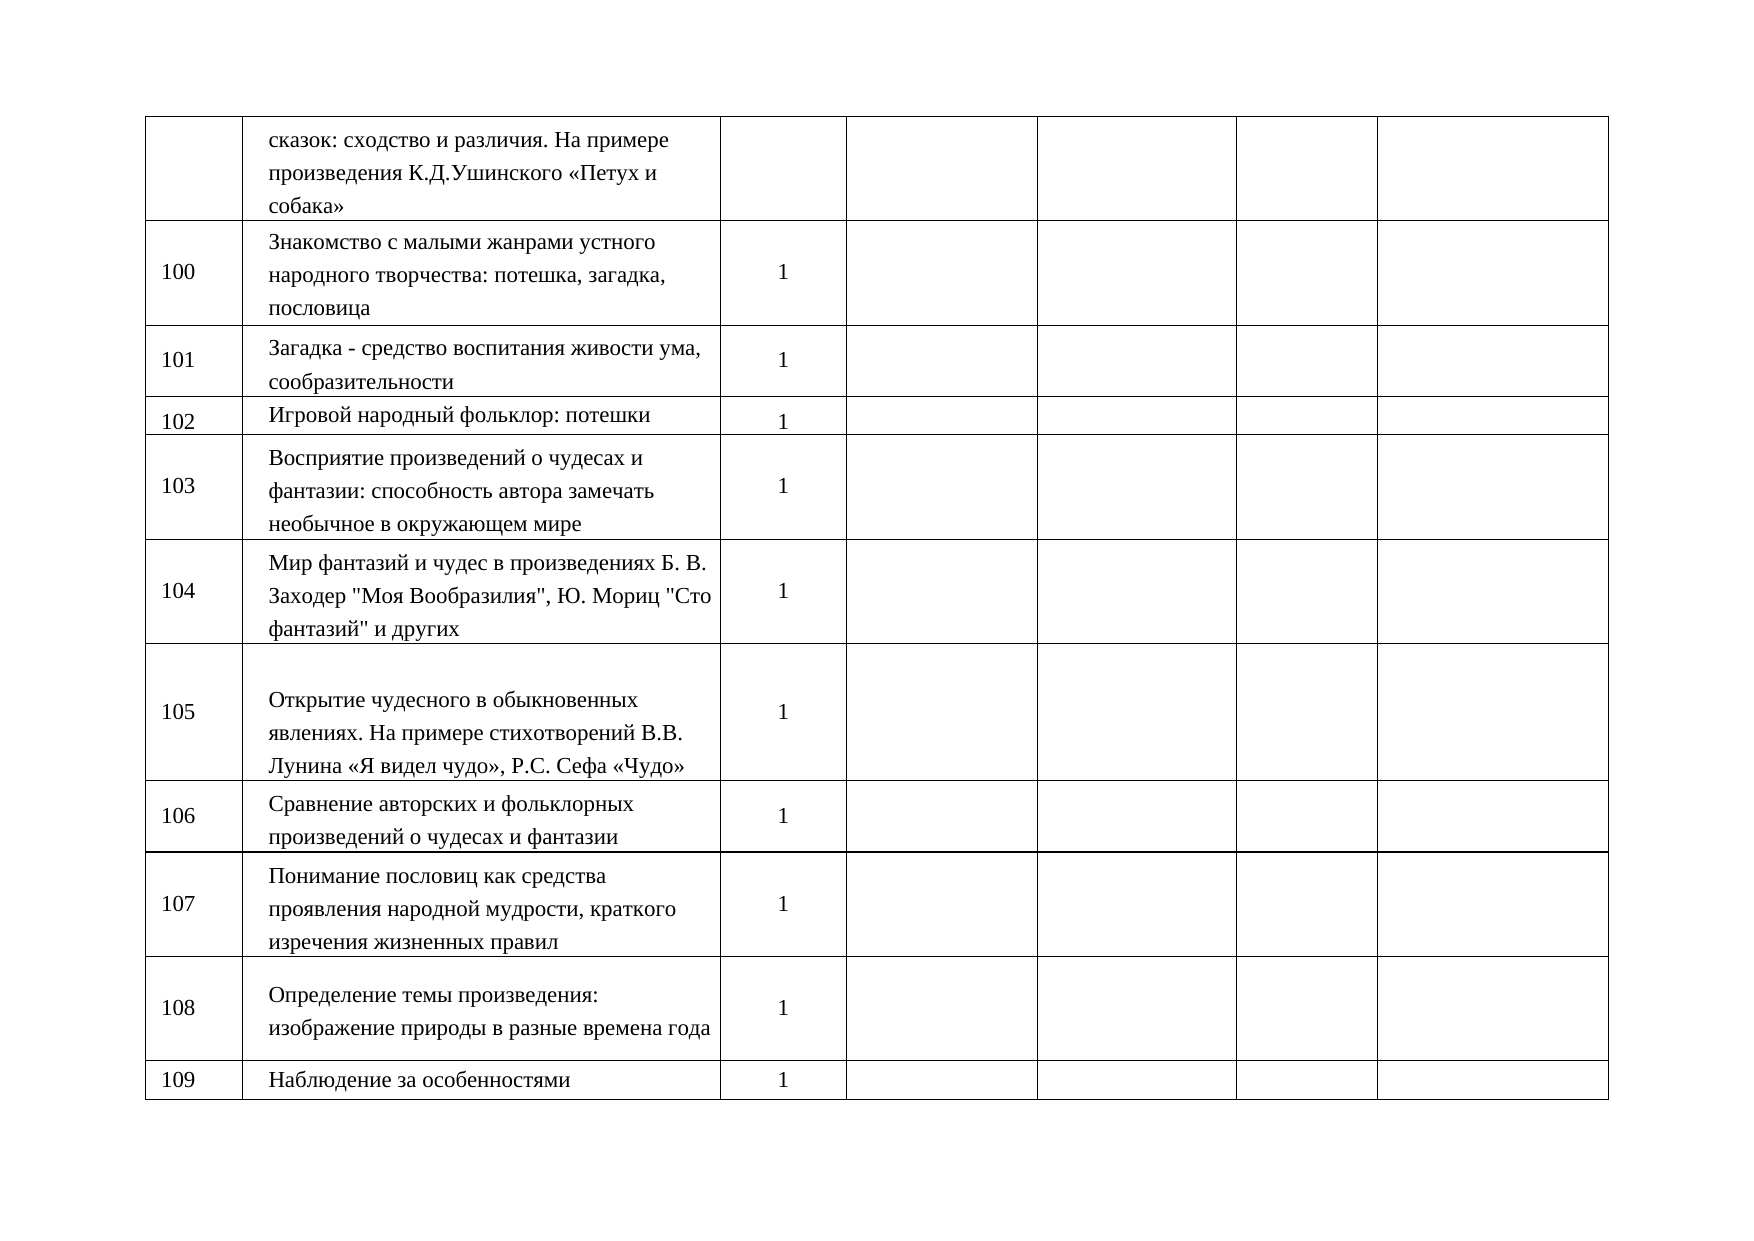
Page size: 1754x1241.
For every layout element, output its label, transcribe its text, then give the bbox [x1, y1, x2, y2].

table_cell [1378, 221, 1608, 324]
table_cell Наблюдение за особенностями [243, 1061, 720, 1099]
table_cell 1 [721, 853, 846, 956]
table_header [1038, 117, 1236, 220]
table_cell [847, 540, 1037, 643]
table_cell 106 [146, 781, 242, 851]
table_cell 107 [146, 853, 242, 956]
table_cell 1 [721, 540, 846, 643]
table_cell [1378, 957, 1608, 1060]
table_cell 1 [721, 1061, 846, 1099]
table_cell [1038, 1061, 1236, 1099]
table_header [146, 117, 242, 220]
table_header [1237, 117, 1377, 220]
table_cell 1 [721, 397, 846, 434]
table_cell Сравнение авторских и фольклорных произведений о чудесах и фантазии [243, 781, 720, 851]
table_cell 1 [721, 326, 846, 396]
table_cell Открытие чудесного в обыкновенных явлениях. На примере стихотворений В.В. Лунина «Я видел чудо», Р.С. Сефа «Чудо» [243, 644, 720, 780]
table_cell [847, 1061, 1037, 1099]
table_cell 108 [146, 957, 242, 1060]
table_cell [847, 957, 1037, 1060]
table_cell [1237, 957, 1377, 1060]
table_cell [847, 397, 1037, 434]
table_cell [1378, 397, 1608, 434]
table_cell [1237, 1061, 1377, 1099]
table_cell [1237, 644, 1377, 780]
table_cell 101 [146, 326, 242, 396]
table_cell 104 [146, 540, 242, 643]
table_cell 1 [721, 957, 846, 1060]
table_cell [1378, 853, 1608, 956]
table_cell [1378, 435, 1608, 538]
table_header [1378, 117, 1608, 220]
table_cell 1 [721, 221, 846, 324]
table_header [847, 117, 1037, 220]
table_cell [1038, 397, 1236, 434]
table_cell [1378, 644, 1608, 780]
table_cell [847, 326, 1037, 396]
table_header [721, 117, 846, 220]
table_cell 100 [146, 221, 242, 324]
table_cell [1038, 957, 1236, 1060]
table_cell Знакомство с малыми жанрами устного народного творчества: потешка, загадка, пословица [243, 221, 720, 324]
table_cell [1237, 435, 1377, 538]
table_cell Мир фантазий и чудес в произведениях Б. В. Заходер "Моя Вообразилия", Ю. Мориц "Сто фантазий" и других [243, 540, 720, 643]
table_cell [1378, 326, 1608, 396]
table_cell [1038, 644, 1236, 780]
table_cell [1237, 221, 1377, 324]
table_cell [1237, 540, 1377, 643]
table_cell [847, 221, 1037, 324]
table_header сказок: сходство и различия. На примере произведения К.Д.Ушинского «Петух и собака» [243, 117, 720, 220]
table_cell Определение темы произведения: изображение природы в разные времена года [243, 957, 720, 1060]
table_cell [1038, 781, 1236, 851]
table_cell Восприятие произведений о чудесах и фантазии: способность автора замечать необычное в окружающем мире [243, 435, 720, 538]
table_cell [1378, 781, 1608, 851]
table_cell [1038, 540, 1236, 643]
table_cell [1237, 326, 1377, 396]
table_cell 102 [146, 397, 242, 434]
table_cell Игровой народный фольклор: потешки [243, 397, 720, 434]
table_cell 105 [146, 644, 242, 780]
table_cell Загадка - средство воспитания живости ума, сообразительности [243, 326, 720, 396]
table_cell Понимание пословиц как средства проявления народной мудрости, краткого изречения жизненных правил [243, 853, 720, 956]
table_cell [1378, 540, 1608, 643]
table_cell [1038, 326, 1236, 396]
table_cell [1038, 435, 1236, 538]
table_cell [1378, 1061, 1608, 1099]
table_cell [1237, 397, 1377, 434]
table_cell 1 [721, 781, 846, 851]
table_cell [847, 644, 1037, 780]
table_cell 1 [721, 435, 846, 538]
table_cell [847, 853, 1037, 956]
table_cell [1237, 781, 1377, 851]
table_cell [847, 781, 1037, 851]
table_cell [1038, 853, 1236, 956]
table_cell 109 [146, 1061, 242, 1099]
table_cell [1038, 221, 1236, 324]
table_cell [1237, 853, 1377, 956]
table_cell 1 [721, 644, 846, 780]
table_cell 103 [146, 435, 242, 538]
table_cell [847, 435, 1037, 538]
